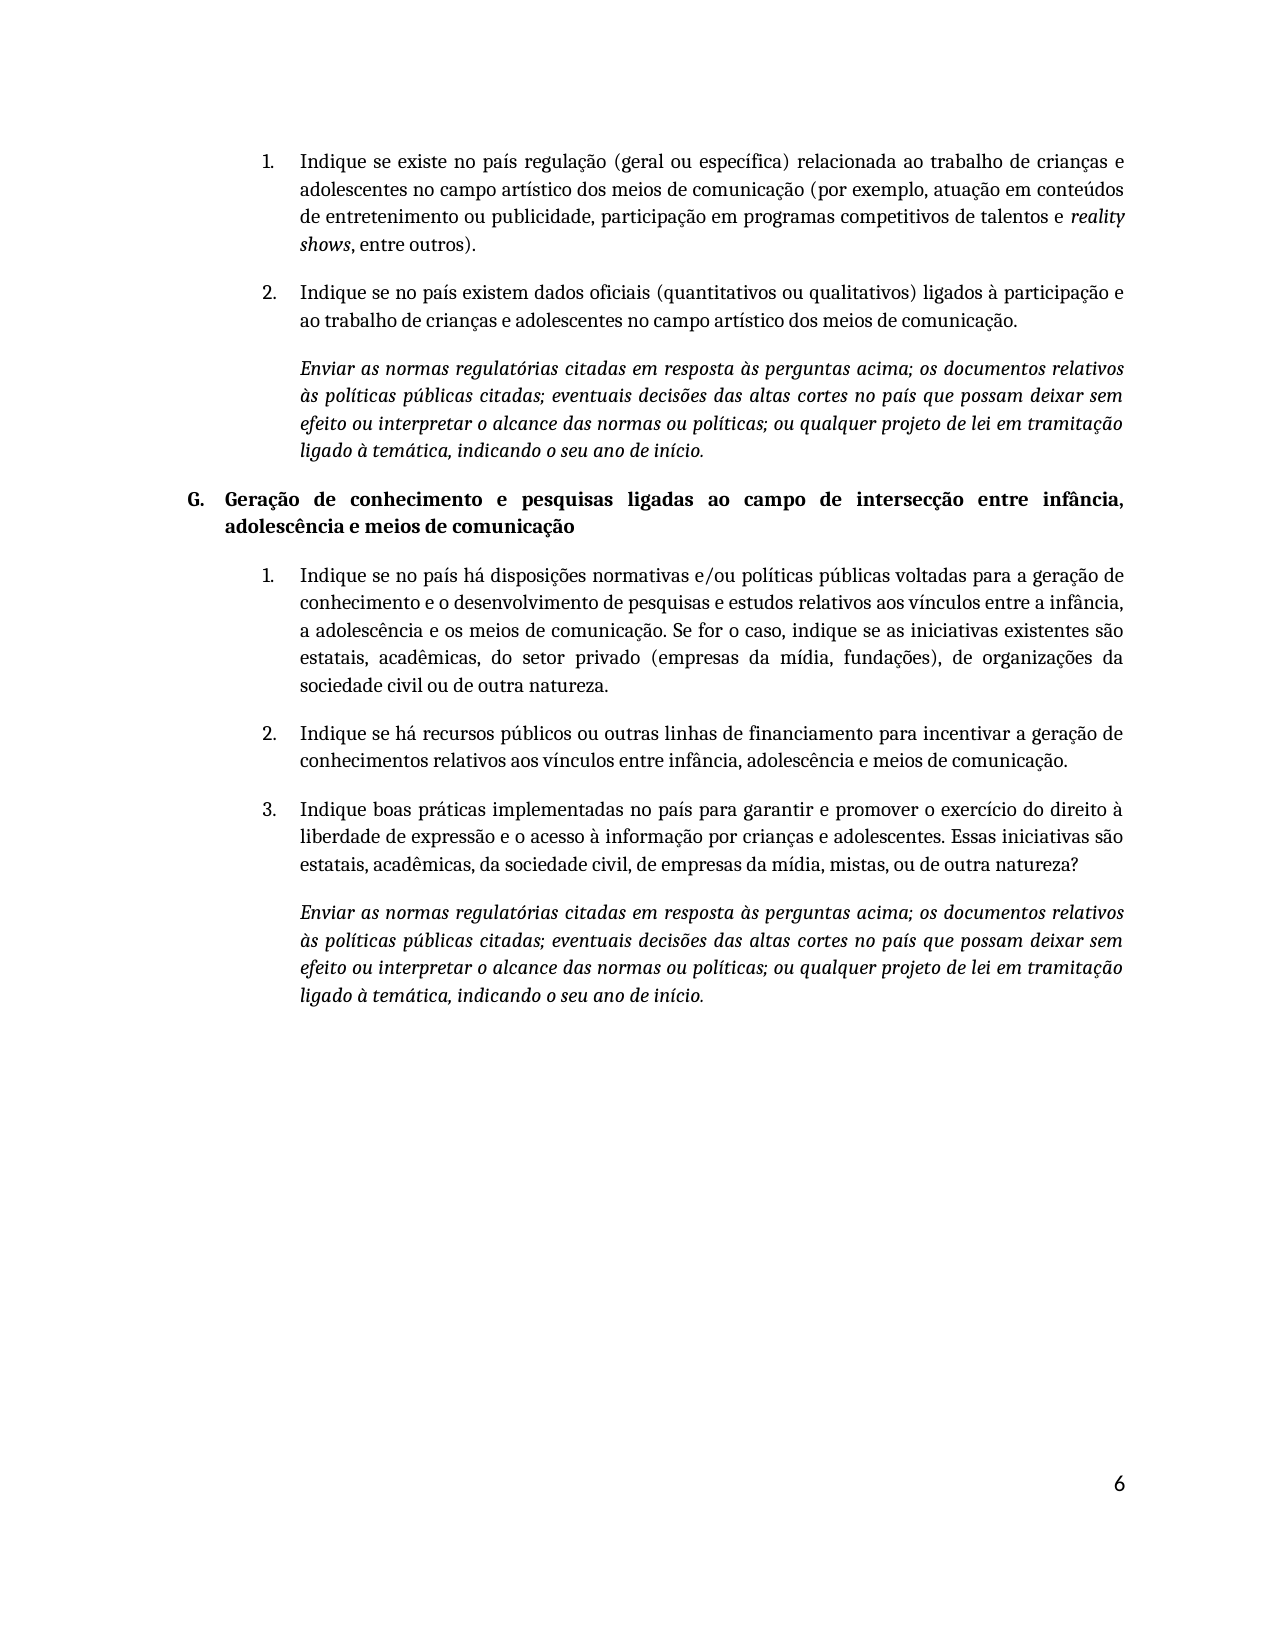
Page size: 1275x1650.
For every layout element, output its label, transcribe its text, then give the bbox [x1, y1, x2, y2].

list Indique boas práticas implementadas no país para garantir e promover o exercício do direito à liberdade de expressão e o acesso à informação por crianças e adolescentes. Essas iniciativas são estatais, acadêmicas, da sociedade civil, de empresas da mídia, mistas, ou de outra natureza? [262, 797, 1125, 876]
list Indique se existe no país regulação (geral ou específica) relacionada ao trabalho de crianças e adolescentes no campo artístico dos meios de comunicação (por exemplo, atuação em conteúdos de entretenimento ou publicidade, participação em programas competitivos de talentos e reality shows, entre outros). [262, 150, 1125, 256]
list Enviar as normas regulatórias citadas em resposta às perguntas acima; os documentos relativos às políticas públicas citadas; eventuais decisões das altas cortes no país que possam deixar sem efeito ou interpretar o alcance das normas ou políticas; ou qualquer projeto de lei em tramitação ligado à temática, indicando o seu ano de início. [300, 901, 1125, 1007]
list Indique se no país há disposições normativas e/ou políticas públicas voltadas para a geração de conhecimento e o desenvolvimento de pesquisas e estudos relativos aos vínculos entre a infância, a adolescência e os meios de comunicação. Se for o caso, indique se as iniciativas existentes são estatais, acadêmicas, do setor privado (empresas da mídia, fundações), de organizações da sociedade civil ou de outra natureza. [262, 563, 1125, 697]
list Indique se há recursos públicos ou outras linhas de financiamento para incentivar a geração de conhecimentos relativos aos vínculos entre infância, adolescência e meios de comunicação. [262, 722, 1125, 773]
list Indique se no país existem dados oficiais (quantitativos ou qualitativos) ligados à participação e ao trabalho de crianças e adolescentes no campo artístico dos meios de comunicação. [262, 281, 1125, 332]
list Geração de conhecimento e pesquisas ligadas ao campo de intersecção entre infância, adolescência e meios de comunicação [187, 487, 1125, 539]
